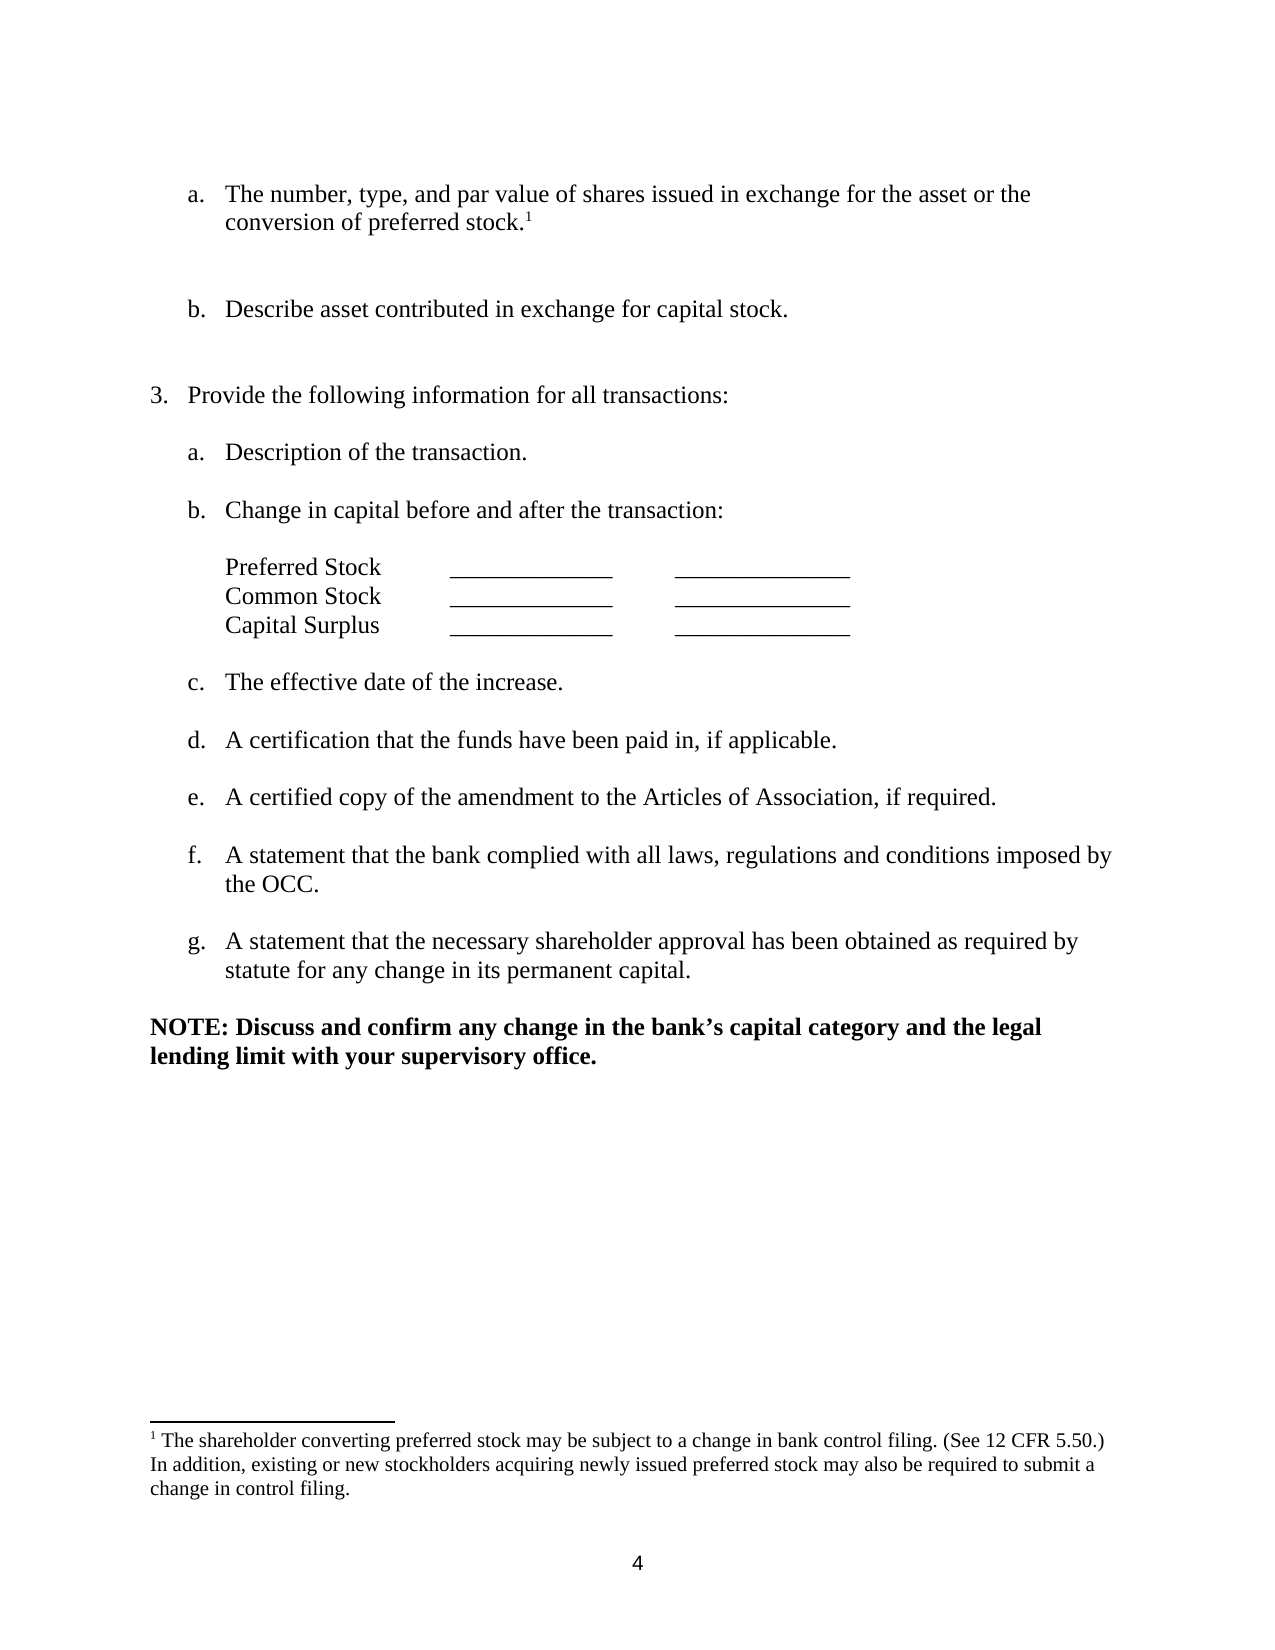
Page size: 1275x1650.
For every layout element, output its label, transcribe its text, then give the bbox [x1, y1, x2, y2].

list Provide the following information for all transactions: [150, 380, 1125, 409]
text Preferred Stock _____________ ______________ [225, 552, 1125, 581]
list A statement that the necessary shareholder approval has been obtained as required by statute for any change in its permanent capital. [187, 926, 1125, 984]
list Describe asset contributed in exchange for capital stock. [187, 294, 1125, 322]
list A statement that the bank complied with all laws, regulations and conditions imposed by the OCC. [187, 840, 1125, 897]
list The effective date of the increase. [187, 667, 1125, 696]
list Change in capital before and after the transaction: [187, 495, 1125, 524]
list Description of the transaction. [187, 437, 1125, 466]
text Capital Surplus _____________ ______________ [225, 610, 1125, 639]
text Common Stock _____________ ______________ [225, 581, 1125, 610]
list A certification that the funds have been paid in, if applicable. [187, 725, 1125, 754]
list A certified copy of the amendment to the Articles of Association, if required. [187, 782, 1125, 811]
list The number, type, and par value of shares issued in exchange for the asset or the conversion of preferred stock. [187, 179, 1125, 236]
text NOTE: Discuss and confirm any change in the bank’s capital category and the legal lending limit with your supervisory office. [150, 1012, 1125, 1070]
